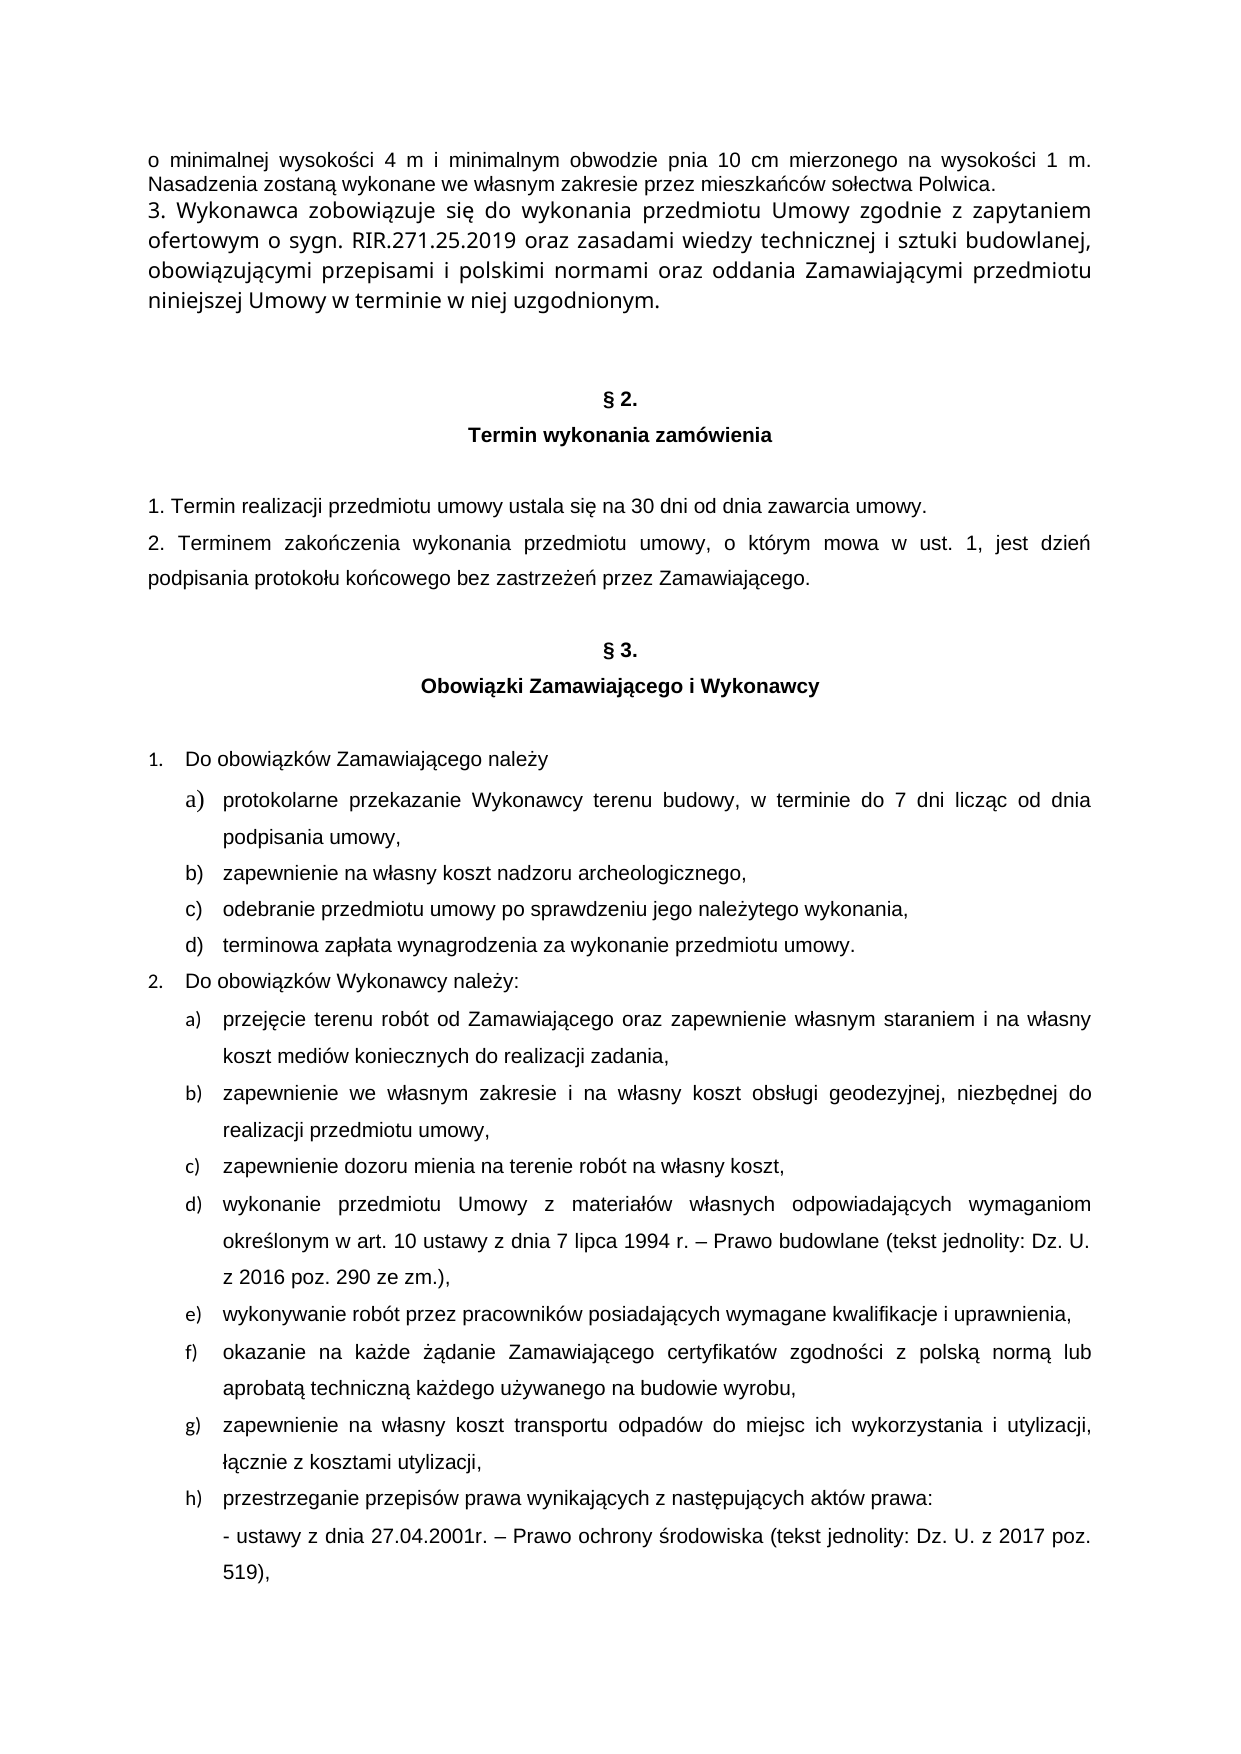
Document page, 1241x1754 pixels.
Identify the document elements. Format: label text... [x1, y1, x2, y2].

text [148, 148, 1093, 196]
list zapewnienie we własnym zakresie i na własny koszt obsługi geodezyjnej, niezbędnej do realizacji przedmiotu umowy, [185, 1080, 1093, 1141]
list przejęcie terenu robót od Zamawiającego oraz zapewnienie własnym staraniem i na własny koszt mediów koniecznych do realizacji zadania, [185, 1007, 1093, 1068]
text Obowiązki Zamawiającego i Wykonawcy [148, 674, 1093, 698]
list terminowa zapłata wynagrodzenia za wykonanie przedmiotu umowy. [185, 933, 1093, 957]
list wykonanie przedmiotu Umowy z materiałów własnych odpowiadających wymaganiom określonym w art. 10 ustawy z dnia 7 lipca 1994 r. – Prawo budowlane (tekst jednolity: Dz. U. z 2016 poz. 290 ze zm.), [185, 1191, 1093, 1289]
text - ustawy z dnia 27.04.2001r. – Prawo ochrony środowiska (tekst jednolity: Dz. U. z 2017 poz. 519), [223, 1524, 1093, 1583]
text 2. Terminem zakończenia wykonania przedmiotu umowy, o którym mowa w ust. 1, jest dzień podpisania protokołu końcowego bez zastrzeżeń przez Zamawiającego. [148, 530, 1093, 590]
list przestrzeganie przepisów prawa wynikających z następujących aktów prawa: [185, 1486, 1093, 1511]
list odebranie przedmiotu umowy po sprawdzeniu jego należytego wykonania, [185, 897, 1093, 921]
list protokolarne przekazanie Wykonawcy terenu budowy, w terminie do 7 dni licząc od dnia podpisania umowy, [185, 784, 1093, 849]
list zapewnienie na własny koszt transportu odpadów do miejsc ich wykorzystania i utylizacji, łącznie z kosztami utylizacji, [185, 1412, 1093, 1473]
list Do obowiązków Zamawiającego należy [148, 746, 1093, 771]
text Termin wykonania zamówienia [148, 422, 1093, 446]
text 3. Wykonawca zobowiązuje się do wykonania przedmiotu Umowy zgodnie z zapytaniem ofertowym o sygn. RIR.271.25.2019 oraz zasadami wiedzy technicznej i sztuki budowlanej, obowiązującymi przepisami i polskimi normami oraz oddania Zamawiającymi przedmiotu niniejszej Umowy w terminie w niej uzgodnionym. [148, 196, 1093, 315]
text 1. Termin realizacji przedmiotu umowy ustala się na 30 dni od dnia zawarcia umowy. [148, 494, 1093, 518]
list Do obowiązków Wykonawcy należy: [148, 968, 1093, 994]
list zapewnienie na własny koszt nadzoru archeologicznego, [185, 861, 1093, 885]
list okazanie na każde żądanie Zamawiającego certyfikatów zgodności z polską normą lub aprobatą techniczną każdego używanego na budowie wyrobu, [185, 1339, 1093, 1400]
text § 2. [148, 387, 1093, 411]
list wykonywanie robót przez pracowników posiadających wymagane kwalifikacje i uprawnienia, [185, 1301, 1093, 1326]
text § 3. [148, 638, 1093, 662]
list zapewnienie dozoru mienia na terenie robót na własny koszt, [185, 1153, 1093, 1179]
